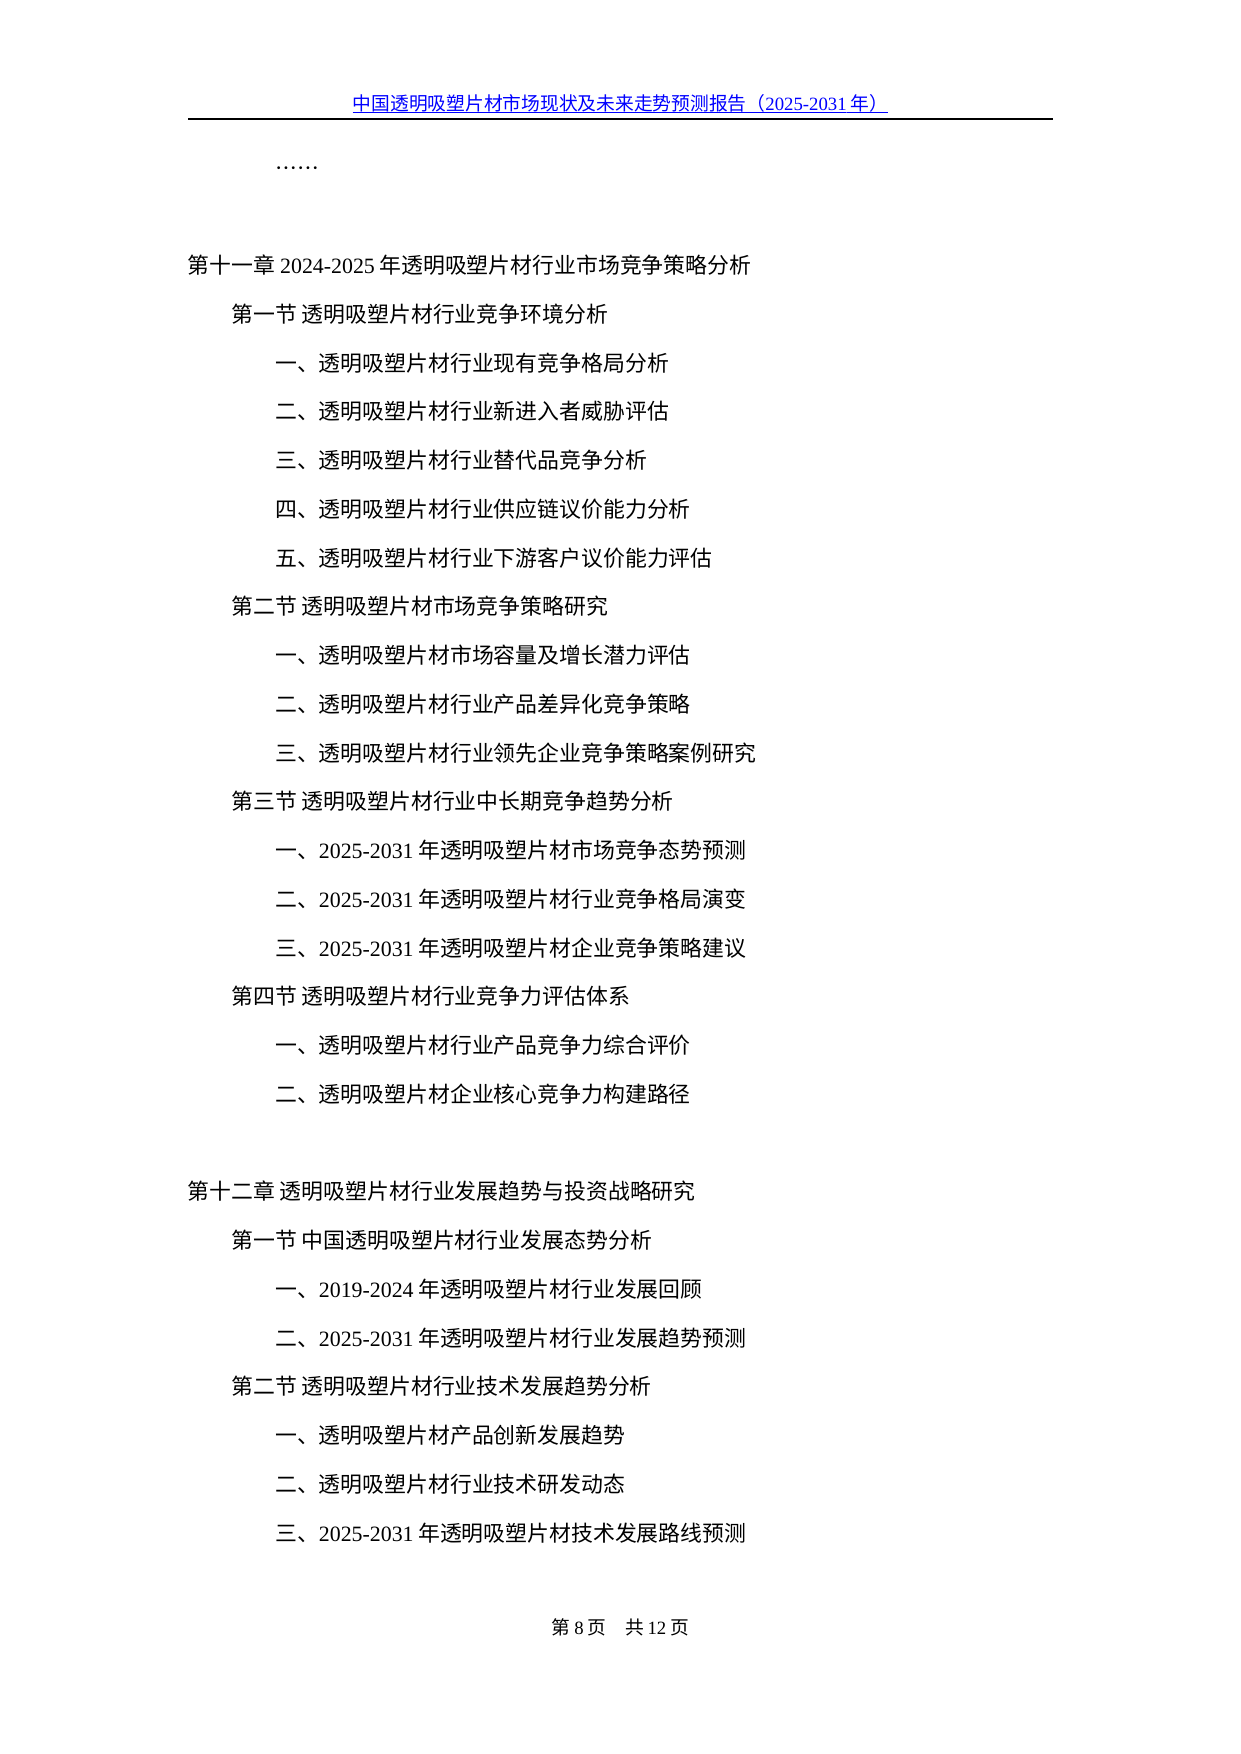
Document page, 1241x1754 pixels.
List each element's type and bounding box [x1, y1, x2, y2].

text [187, 150, 1053, 1548]
